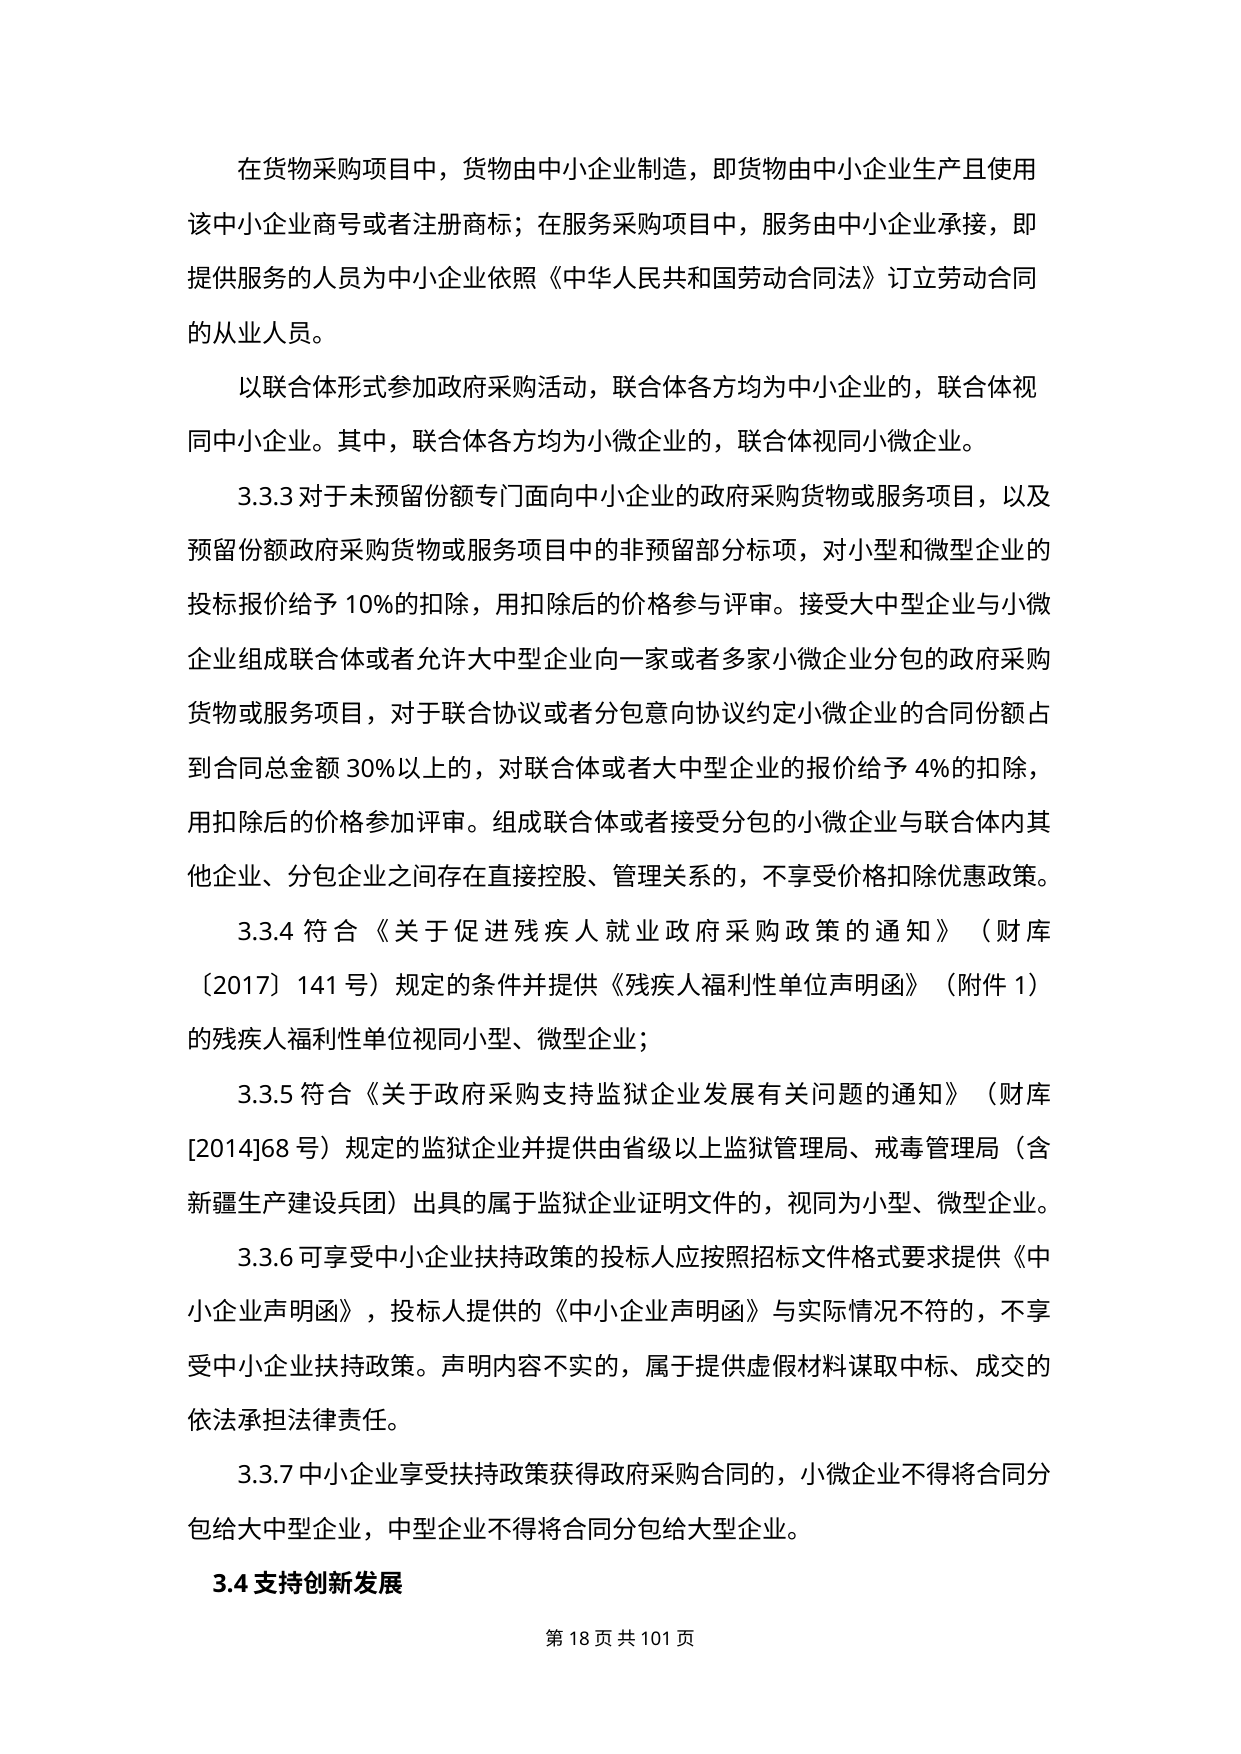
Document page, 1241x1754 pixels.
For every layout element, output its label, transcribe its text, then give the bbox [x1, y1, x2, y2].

text 在货物采购项目中，货物由中小企业制造，即货物由中小企业生产且使用该中小企业商号或者注册商标；在服务采购项目中，服务由中小企业承接，即提供服务的人员为中小企业依照《中华人民共和国劳动合同法》订立劳动合同的从业人员。 [187, 150, 1053, 349]
text 3.3.4符合《关于促进残疾人就业政府采购政策的通知》（财库〔2017〕141号）规定的条件并提供《残疾人福利性单位声明函》（附件1）的残疾人福利性单位视同小型、微型企业； [187, 911, 1053, 1056]
text 以联合体形式参加政府采购活动，联合体各方均为中小企业的，联合体视同中小企业。其中，联合体各方均为小微企业的，联合体视同小微企业。 [187, 367, 1053, 458]
text 3.4支持创新发展 [187, 1564, 1053, 1600]
text 3.3.6可享受中小企业扶持政策的投标人应按照招标文件格式要求提供《中小企业声明函》，投标人提供的《中小企业声明函》与实际情况不符的，不享受中小企业扶持政策。声明内容不实的，属于提供虚假材料谋取中标、成交的，依法承担法律责任。 [187, 1237, 1053, 1437]
text 3.3.3对于未预留份额专门面向中小企业的政府采购货物或服务项目，以及预留份额政府采购货物或服务项目中的非预留部分标项，对小型和微型企业的投标报价给予10%的扣除，用扣除后的价格参与评审。接受大中型企业与小微企业组成联合体或者允许大中型企业向一家或者多家小微企业分包的政府采购货物或服务项目，对于联合协议或者分包意向协议约定小微企业的合同份额占到合同总金额30%以上的，对联合体或者大中型企业的报价给予4%的扣除，用扣除后的价格参加评审。组成联合体或者接受分包的小微企业与联合体内其他企业、分包企业之间存在直接控股、管理关系的，不享受价格扣除优惠政策。 [187, 476, 1053, 893]
text 3.3.5符合《关于政府采购支持监狱企业发展有关问题的通知》（财库[2014]68号）规定的监狱企业并提供由省级以上监狱管理局、戒毒管理局（含新疆生产建设兵团）出具的属于监狱企业证明文件的，视同为小型、微型企业。 [187, 1074, 1053, 1219]
text 3.3.7中小企业享受扶持政策获得政府采购合同的，小微企业不得将合同分包给大中型企业，中型企业不得将合同分包给大型企业。 [187, 1455, 1053, 1546]
